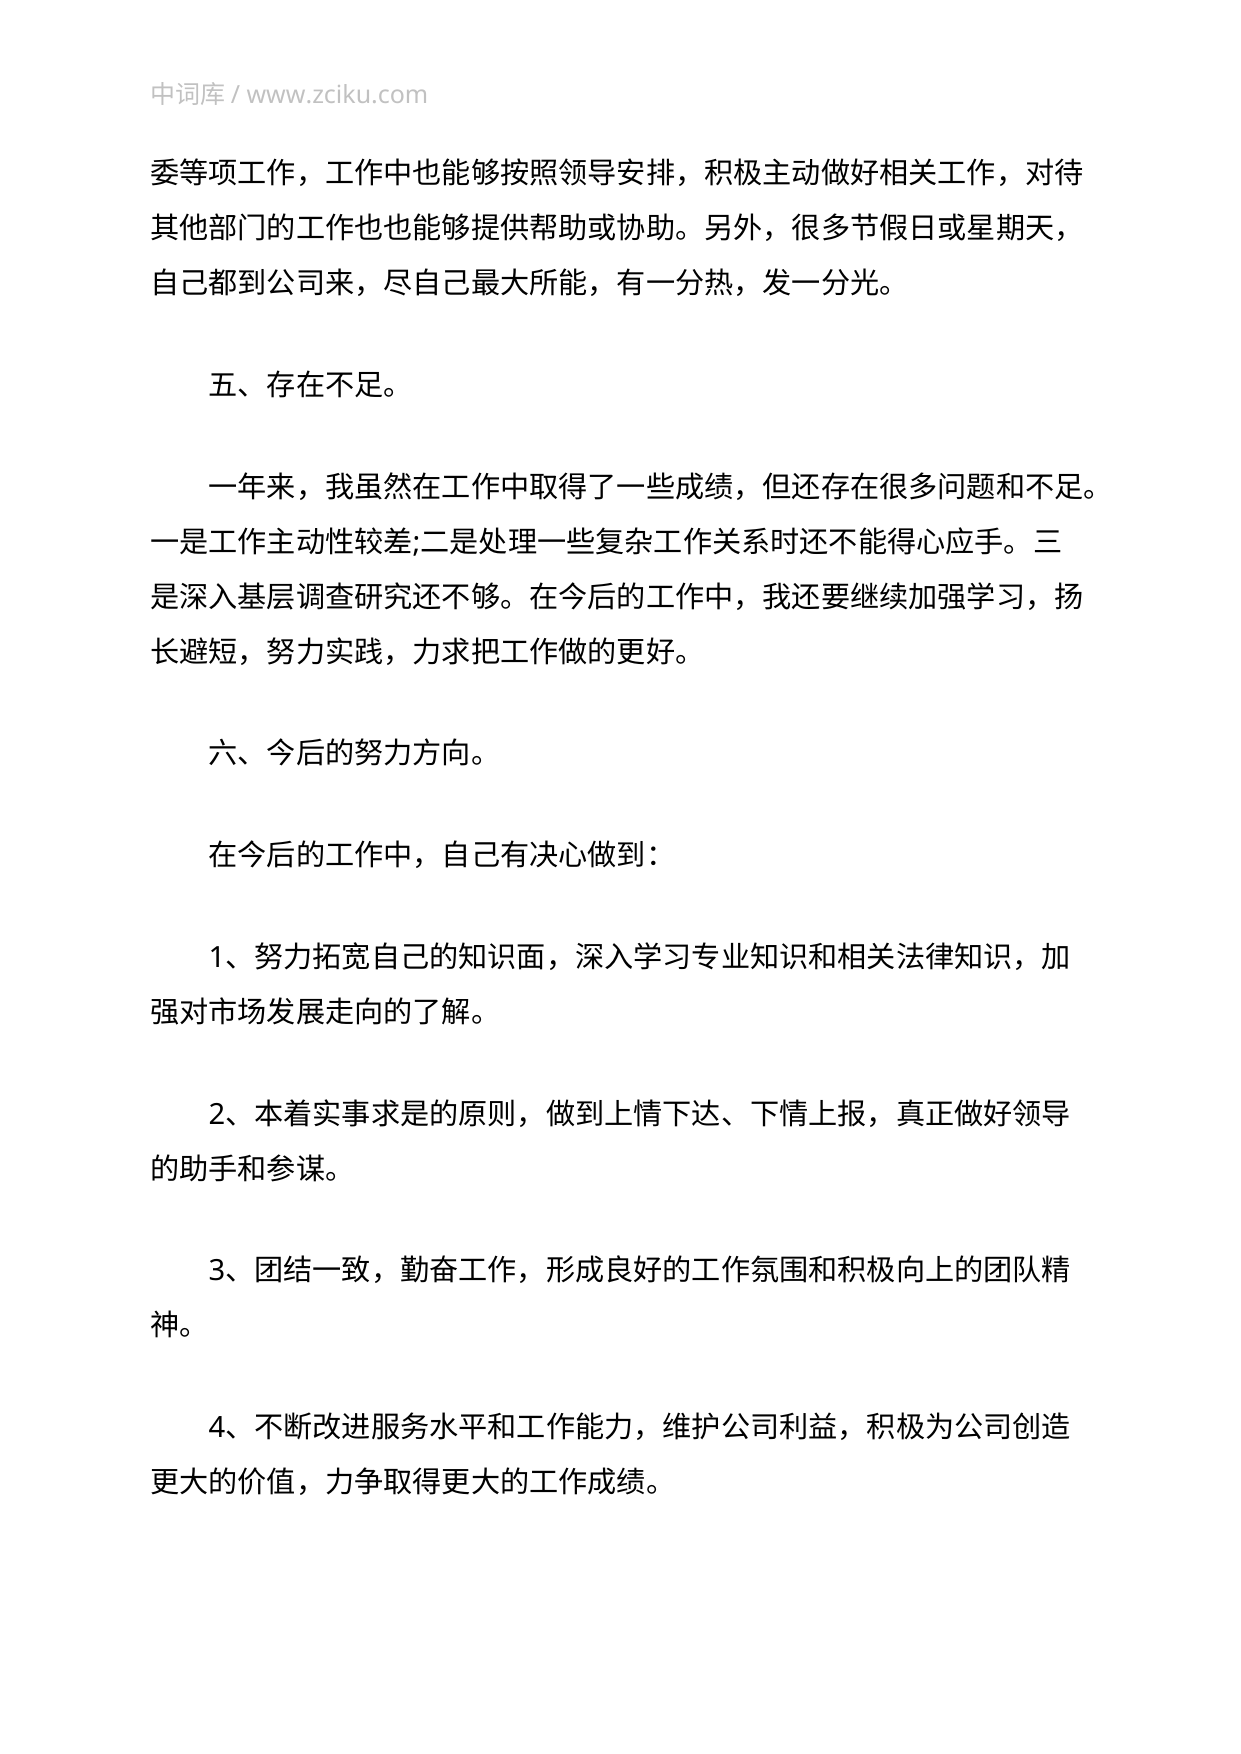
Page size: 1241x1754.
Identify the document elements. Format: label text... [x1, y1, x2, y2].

text 一年来，我虽然在工作中取得了一些成绩，但还存在很多问题和不足。一是工作主动性较差;二是处理一些复杂工作关系时还不能得心应手。三是深入基层调查研究还不够。在今后的工作中，我还要继续加强学习，扬长避短，努力实践，力求把工作做的更好。 [150, 463, 1090, 670]
text 2、本着实事求是的原则，做到上情下达、下情上报，真正做好领导的助手和参谋。 [150, 1090, 1090, 1187]
text 在今后的工作中，自己有决心做到： [150, 832, 1090, 874]
text 1、努力拓宽自己的知识面，深入学习专业知识和相关法律知识，加强对市场发展走向的了解。 [150, 933, 1090, 1031]
text 六、今后的努力方向。 [150, 730, 1090, 772]
text 3、团结一致，勤奋工作，形成良好的工作氛围和积极向上的团队精神。 [150, 1247, 1090, 1344]
text 4、不断改进服务水平和工作能力，维护公司利益，积极为公司创造更大的价值，力争取得更大的工作成绩。 [150, 1404, 1090, 1501]
text 五、存在不足。 [150, 362, 1090, 404]
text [150, 150, 1090, 302]
